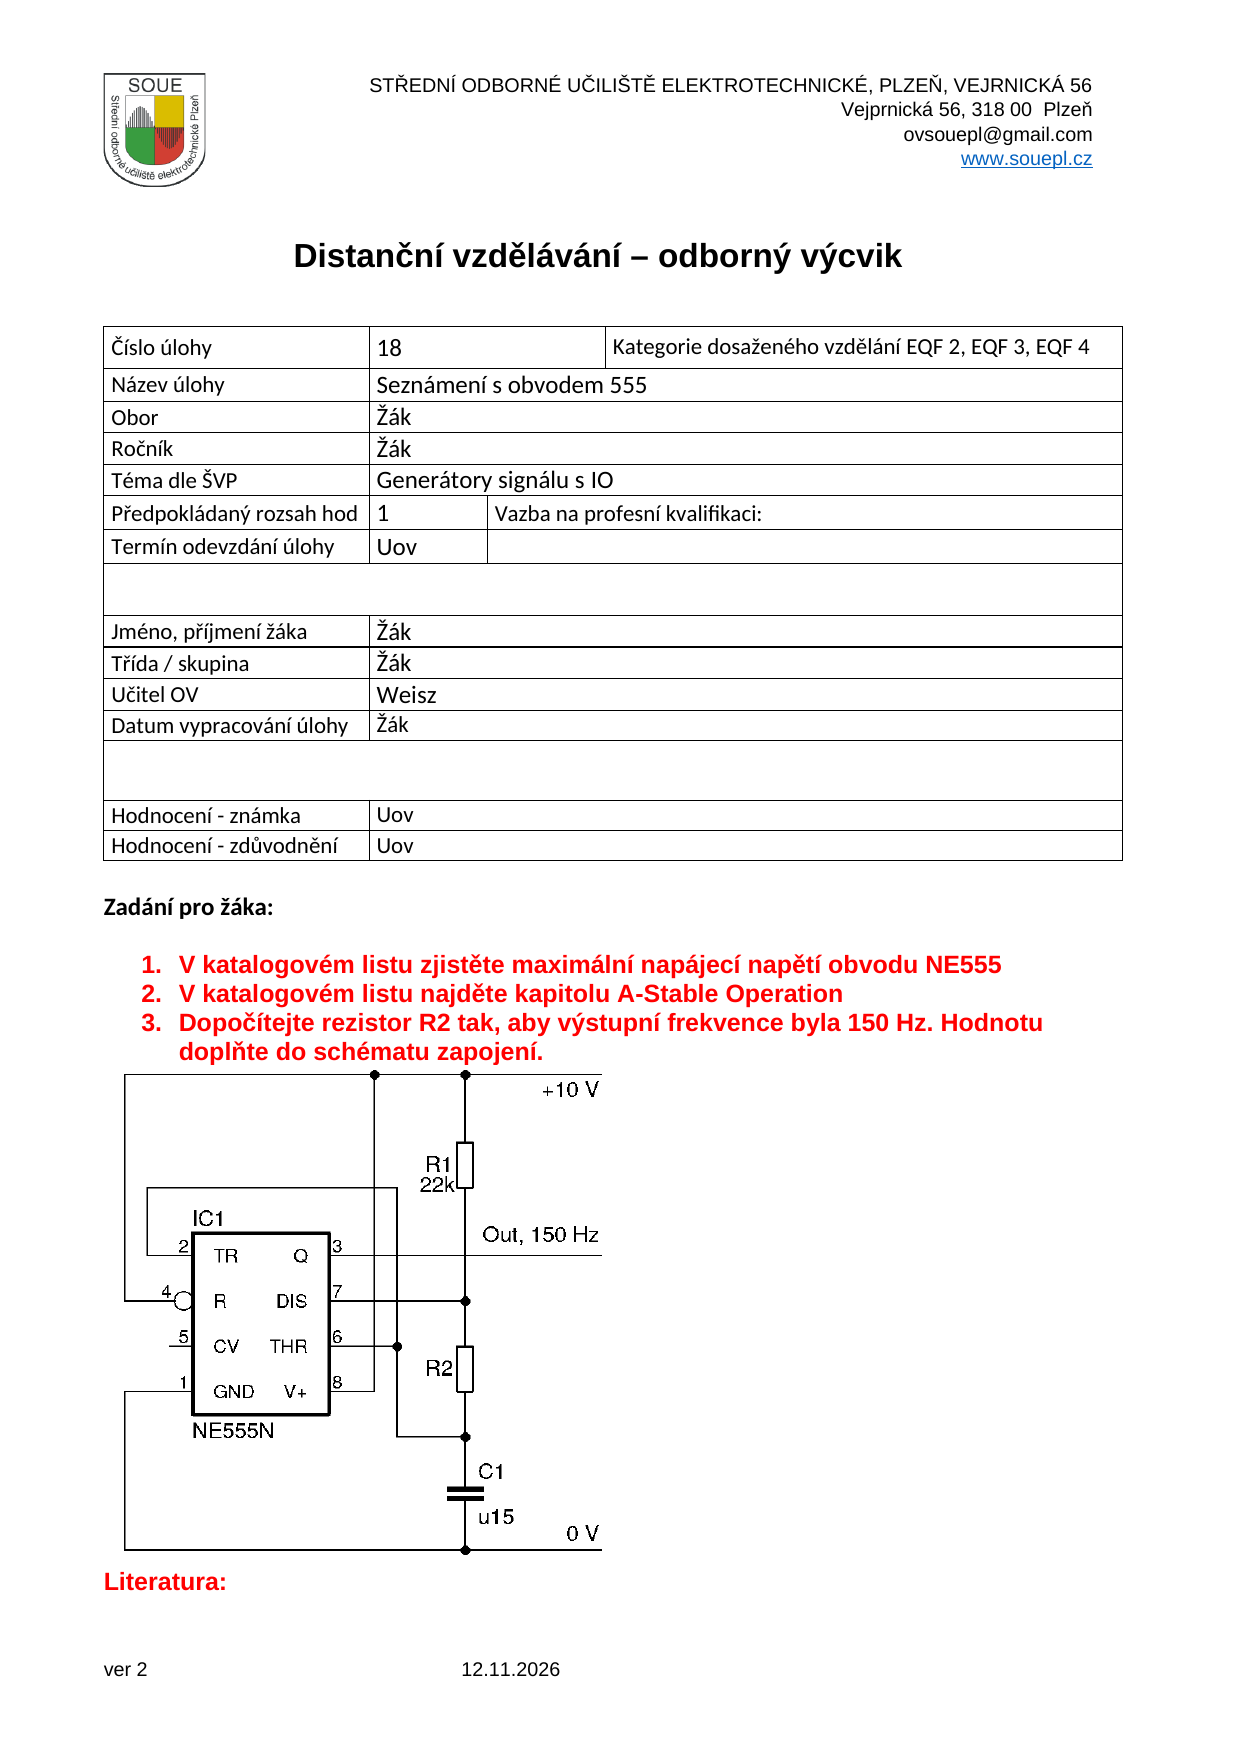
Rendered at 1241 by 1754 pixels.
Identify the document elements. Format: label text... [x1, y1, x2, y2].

list V katalogovém listu najděte kapitolu A-Stable Operation [141, 979, 1093, 1008]
table_cell Ročník [104, 433, 369, 464]
table_cell Seznámení s obvodem 555 [370, 369, 1122, 401]
table_header Číslo úlohy [104, 327, 369, 367]
table_cell Žák [370, 433, 1122, 464]
text Zadání pro žáka: [103, 891, 1093, 922]
table_cell [104, 741, 1122, 799]
table_cell Jméno, příjmení žáka [104, 616, 369, 646]
table_cell Termín odevzdání úlohy [104, 530, 369, 563]
table_cell Hodnocení - známka [104, 801, 369, 830]
table_cell Žák [370, 402, 1122, 432]
table_cell Obor [104, 402, 369, 432]
list Dopočítejte rezistor R2 tak, aby výstupní frekvence byla 150 Hz. Hodnotu doplňte do schématu zapojení. [141, 1008, 1093, 1065]
table_cell Žák [370, 616, 1122, 646]
table_cell [104, 564, 1122, 615]
table_cell Žák [370, 711, 1122, 740]
table_cell Vazba na profesní kvalifikaci: [488, 496, 1122, 529]
table_cell Uov [370, 831, 1122, 859]
table_cell Učitel OV [104, 679, 369, 709]
table_cell 1 [370, 496, 487, 529]
table_cell Generátory signálu s IO [370, 465, 1122, 495]
table_cell Žák [370, 648, 1122, 678]
table_cell Datum vypracování úlohy [104, 711, 369, 740]
table_cell Hodnocení - zdůvodnění [104, 831, 369, 859]
table_cell Třída / skupina [104, 648, 369, 678]
table_header Kategorie dosaženého vzdělání EQF 2, EQF 3, EQF 4 [606, 327, 1122, 367]
picture [103, 73, 206, 187]
table_cell Předpokládaný rozsah hod [104, 496, 369, 529]
text Distanční vzdělávání – odborný výcvik [103, 236, 1093, 275]
table_cell Uov [370, 801, 1122, 830]
text Literatura: [103, 1567, 1093, 1596]
table_cell Název úlohy [104, 369, 369, 401]
table_cell Téma dle ŠVP [104, 465, 369, 495]
table_header 18 [370, 327, 605, 367]
table_cell Uov [370, 530, 487, 563]
table_cell Weisz [370, 679, 1122, 709]
table_cell [488, 530, 1122, 563]
list V katalogovém listu zjistěte maximální napájecí napětí obvodu NE555 [141, 950, 1093, 979]
